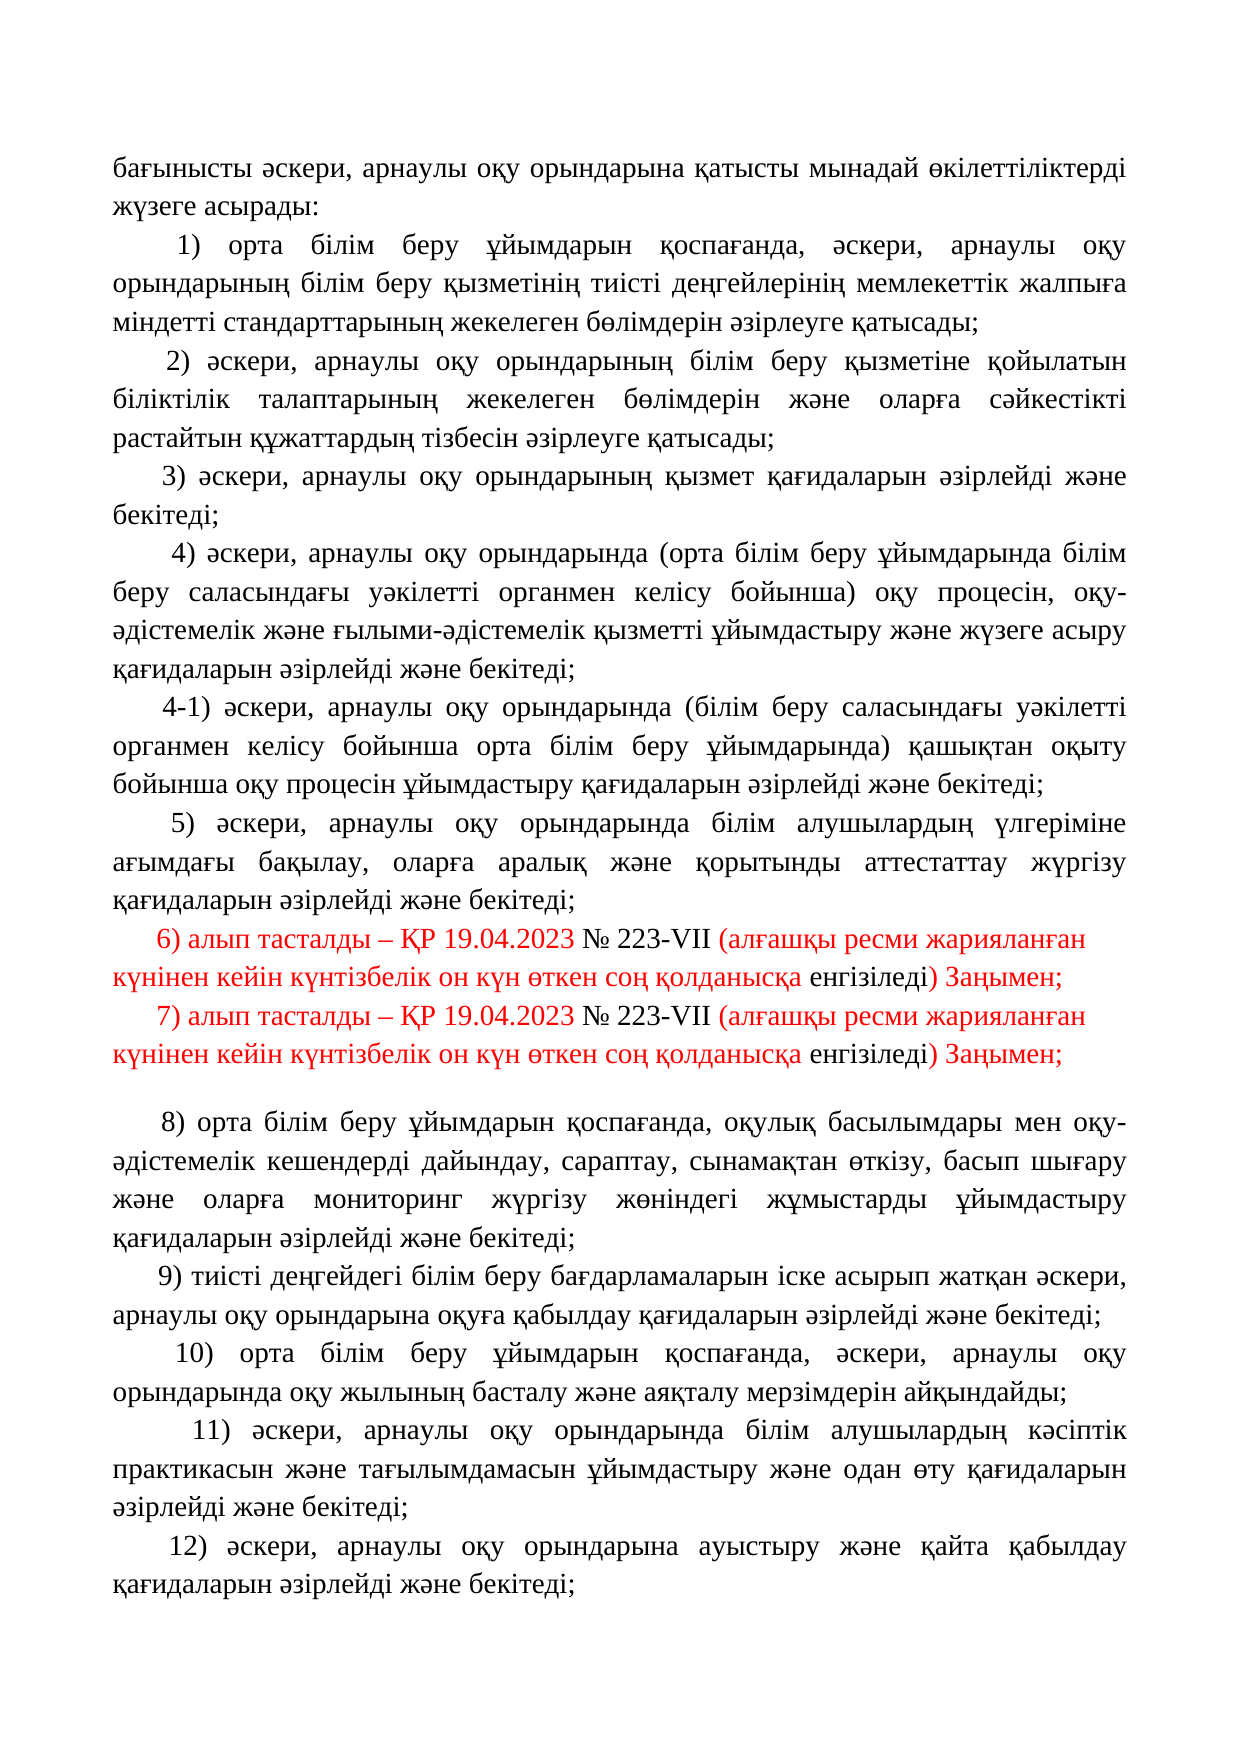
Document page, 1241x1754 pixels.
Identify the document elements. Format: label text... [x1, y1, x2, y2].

text 11) әскери, арнаулы оқу орындарында білім алушылардың кәсіптік практикасын және тағылымдамасын ұйымдастыру және одан өту қағидаларын әзірлейді және бекітеді; [112, 1412, 1128, 1523]
text 9) тиісті деңгейдегі білім беру бағдарламаларын іске асырып жатқан әскери, арнаулы оқу орындарына оқуға қабылдау қағидаларын әзірлейді және бекітеді; [112, 1258, 1128, 1330]
text 4) әскери, арнаулы оқу орындарында (орта білім беру ұйымдарында білім беру саласындағы уәкілетті органмен келісу бойынша) оқу процесін, оқу-әдістемелік және ғылыми-әдістемелік қызметті ұйымдастыру және жүзеге асыру қағидаларын әзірлейді және бекітеді; [112, 535, 1128, 684]
text 4-1) әскери, арнаулы оқу орындарында (білім беру саласындағы уәкілетті органмен келісу бойынша орта білім беру ұйымдарында) қашықтан оқыту бойынша оқу процесін ұйымдастыру қағидаларын әзірлейді және бекітеді; [112, 689, 1128, 800]
text 1) орта білім беру ұйымдарын қоспағанда, әскери, арнаулы оқу орындарының білім беру қызметінің тиісті деңгейлерінің мемлекеттік жалпыға міндетті стандарттарының жекелеген бөлімдерін әзірлеуге қатысады; [112, 227, 1128, 338]
text 3) әскери, арнаулы оқу орындарының қызмет қағидаларын әзірлейді және бекітеді; [112, 458, 1128, 530]
text 5) әскери, арнаулы оқу орындарында білім алушылардың үлгеріміне ағымдағы бақылау, оларға аралық және қорытынды аттестаттау жүргізу қағидаларын әзірлейді және бекітеді; [112, 805, 1128, 916]
text 2) әскери, арнаулы оқу орындарының білім беру қызметіне қойылатын біліктілік талаптарының жекелеген бөлімдерін және оларға сәйкестікті растайтын құжаттардың тізбесін әзірлеуге қатысады; [112, 343, 1128, 453]
text 8) орта білім беру ұйымдарын қоспағанда, оқулық басылымдары мен оқу-әдістемелік кешендерді дайындау, сараптау, сынамақтан өткізу, басып шығару және оларға мониторинг жүргізу жөніндегі жұмыстарды ұйымдастыру қағидаларын әзірлейді және бекітеді; [112, 1104, 1128, 1253]
text 12) әскери, арнаулы оқу орындарына ауыстыру және қайта қабылдау қағидаларын әзірлейді және бекітеді; [112, 1528, 1128, 1600]
text 6) алып тасталды – ҚР 19.04.2023 № 223-VII (алғашқы ресми жарияланған күнінен кейін күнтізбелік он күн өткен соң қолданысқа енгізіледі) Заңымен; 7) алып тасталды – ҚР 19.04.2023 № 223-VII (алғашқы ресми жарияланған күнінен кейін күнтізбелік он күн өткен соң қолданысқа енгізіледі) Заңымен; [112, 921, 1128, 1100]
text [112, 150, 1128, 222]
text 10) орта білім беру ұйымдарын қоспағанда, әскери, арнаулы оқу орындарында оқу жылының басталу және аяқталу мерзімдерін айқындайды; [112, 1335, 1128, 1407]
